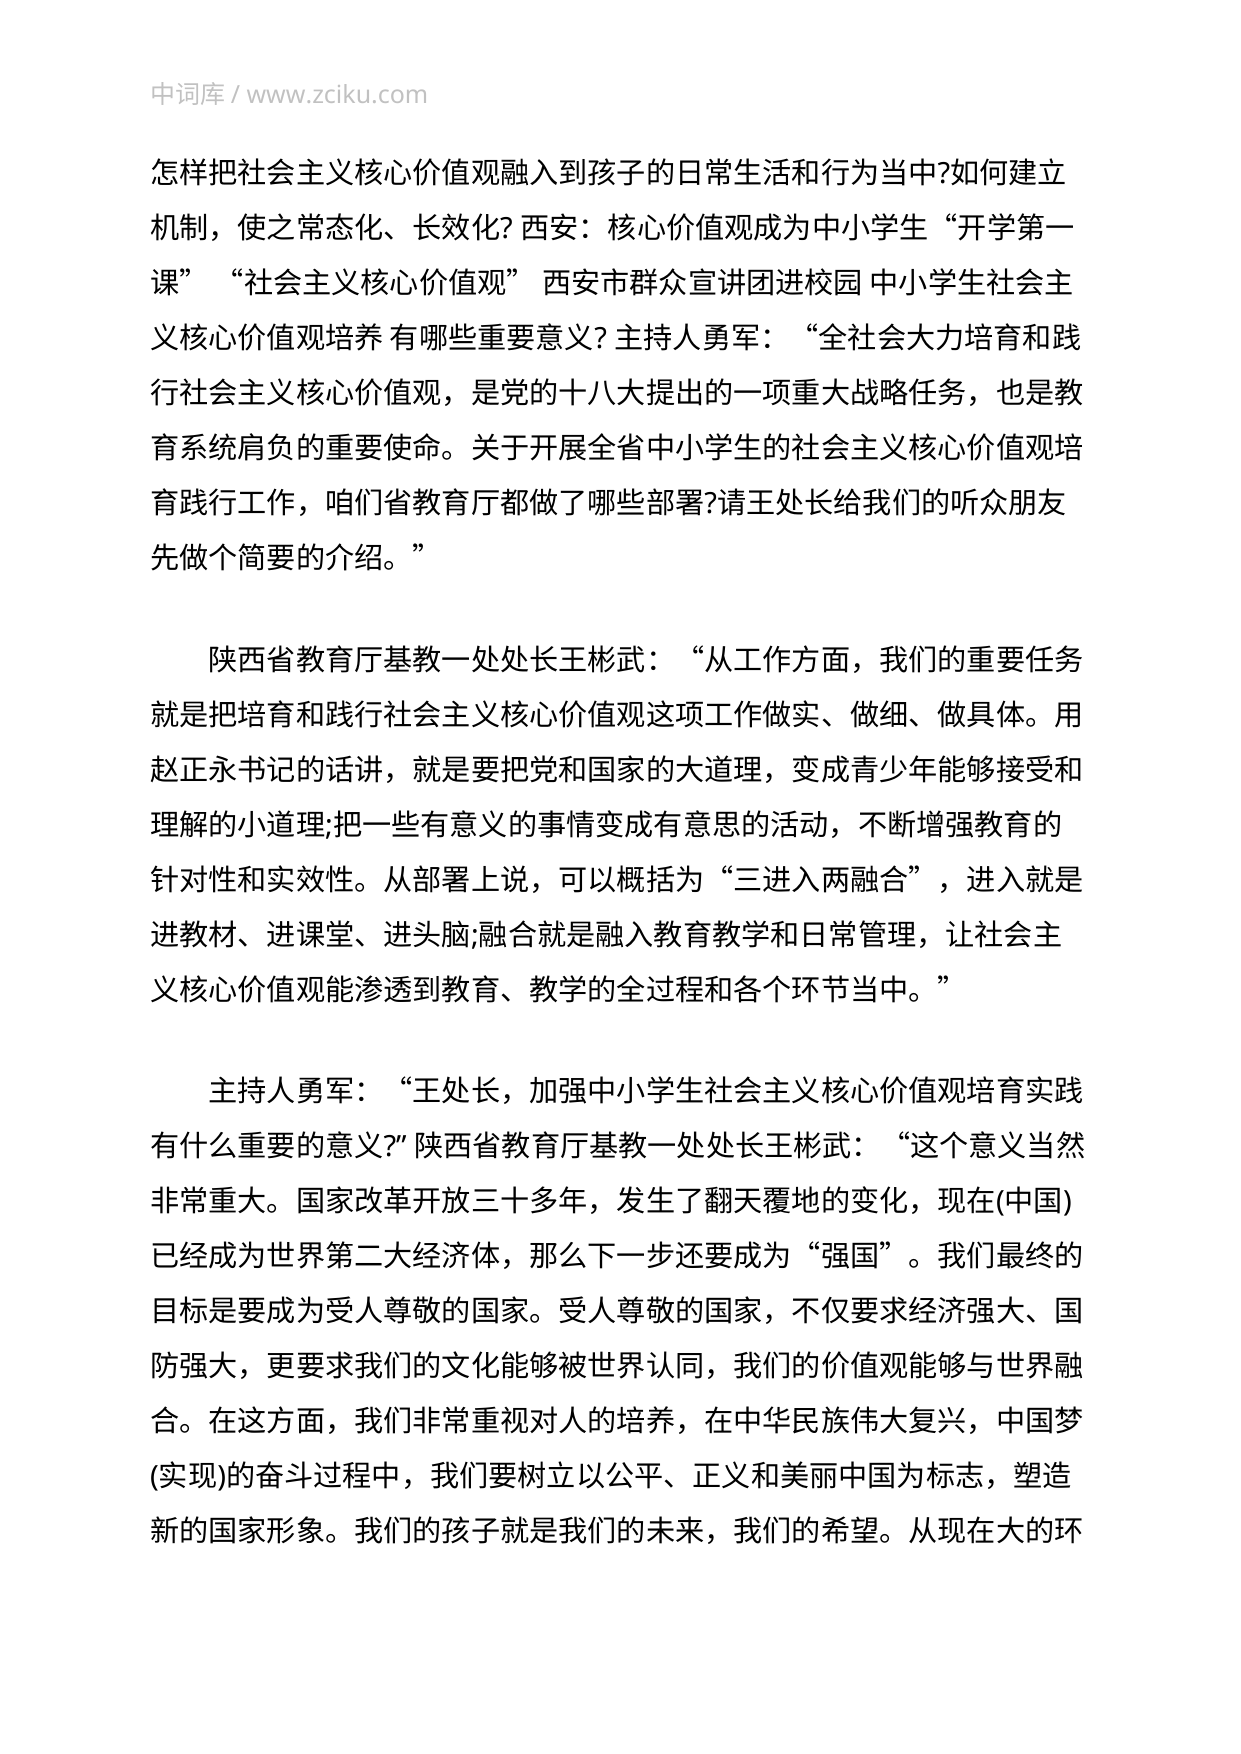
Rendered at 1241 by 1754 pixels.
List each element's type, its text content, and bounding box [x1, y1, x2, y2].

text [150, 150, 1090, 577]
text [150, 1068, 1090, 1549]
text 陕西省教育厅基教一处处长王彬武：“从工作方面，我们的重要任务就是把培育和践行社会主义核心价值观这项工作做实、做细、做具体。用赵正永书记的话讲，就是要把党和国家的大道理，变成青少年能够接受和理解的小道理;把一些有意义的事情变成有意思的活动，不断增强教育的针对性和实效性。从部署上说，可以概括为“三进入两融合”，进入就是进教材、进课堂、进头脑;融合就是融入教育教学和日常管理，让社会主义核心价值观能渗透到教育、教学的全过程和各个环节当中。” [150, 636, 1090, 1008]
